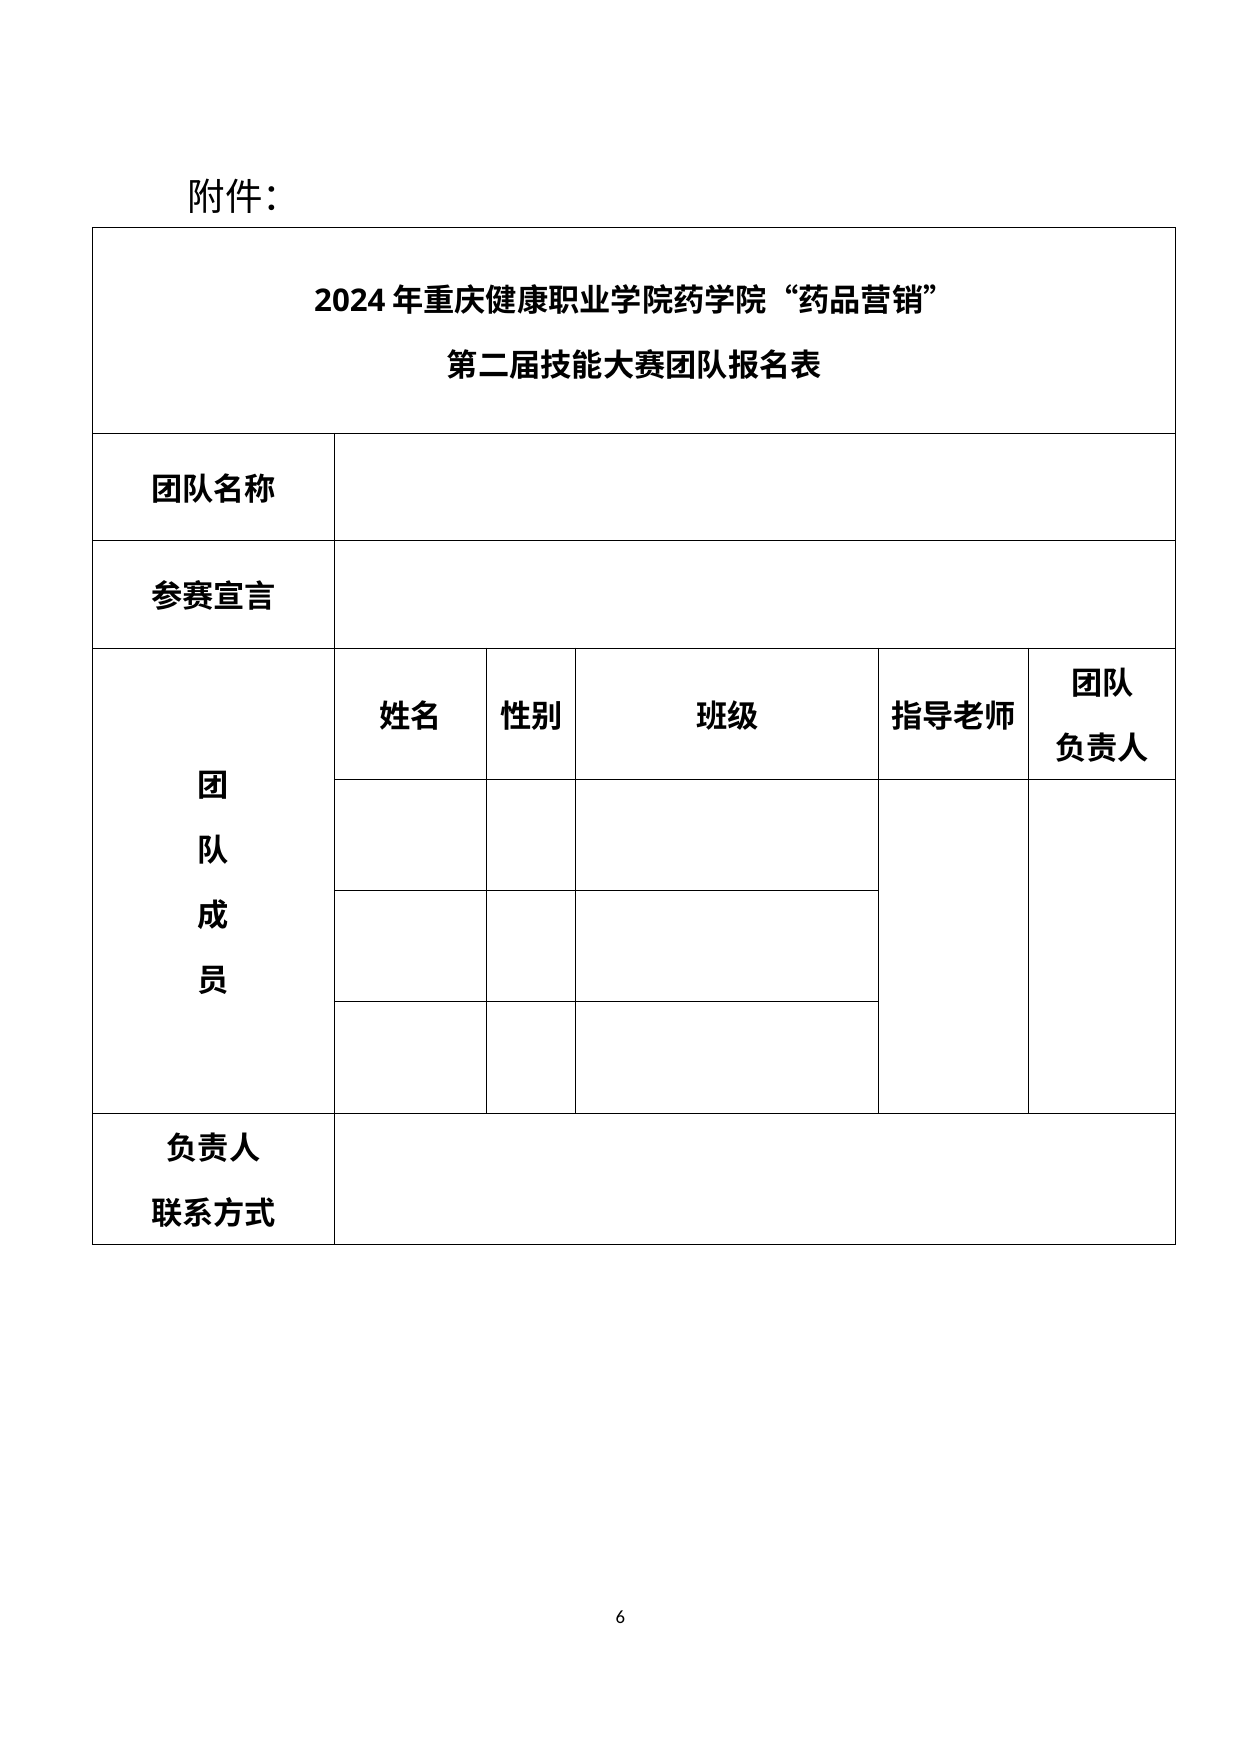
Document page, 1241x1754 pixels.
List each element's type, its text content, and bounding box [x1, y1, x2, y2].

table_cell [487, 1002, 575, 1112]
table_cell [576, 780, 878, 890]
table_cell [335, 891, 486, 1001]
table_cell [335, 541, 1175, 647]
table_cell [576, 1002, 878, 1112]
table_header 2024年重庆健康职业学院药学院“药品营销” 第二届技能大赛团队报名表 [93, 228, 1175, 433]
table_cell 团队 负责人 [1029, 649, 1175, 778]
table_cell [1029, 780, 1175, 1112]
table_cell [576, 891, 878, 1001]
table_cell [487, 780, 575, 890]
text 附件： [187, 162, 1053, 227]
table_cell 性别 [487, 649, 575, 778]
table_cell [335, 780, 486, 890]
table_cell [335, 1114, 1175, 1243]
table_cell [335, 434, 1175, 540]
table_cell 团 队 成 员 [93, 649, 334, 1112]
table_cell 姓名 [335, 649, 486, 778]
table_cell 负责人 联系方式 [93, 1114, 334, 1243]
table_cell 参赛宣言 [93, 541, 334, 647]
table_cell [335, 1002, 486, 1112]
table_cell 指导老师 [879, 649, 1028, 778]
table_cell 团队名称 [93, 434, 334, 540]
table_cell [879, 780, 1028, 1112]
table_cell 班级 [576, 649, 878, 778]
table_cell [487, 891, 575, 1001]
